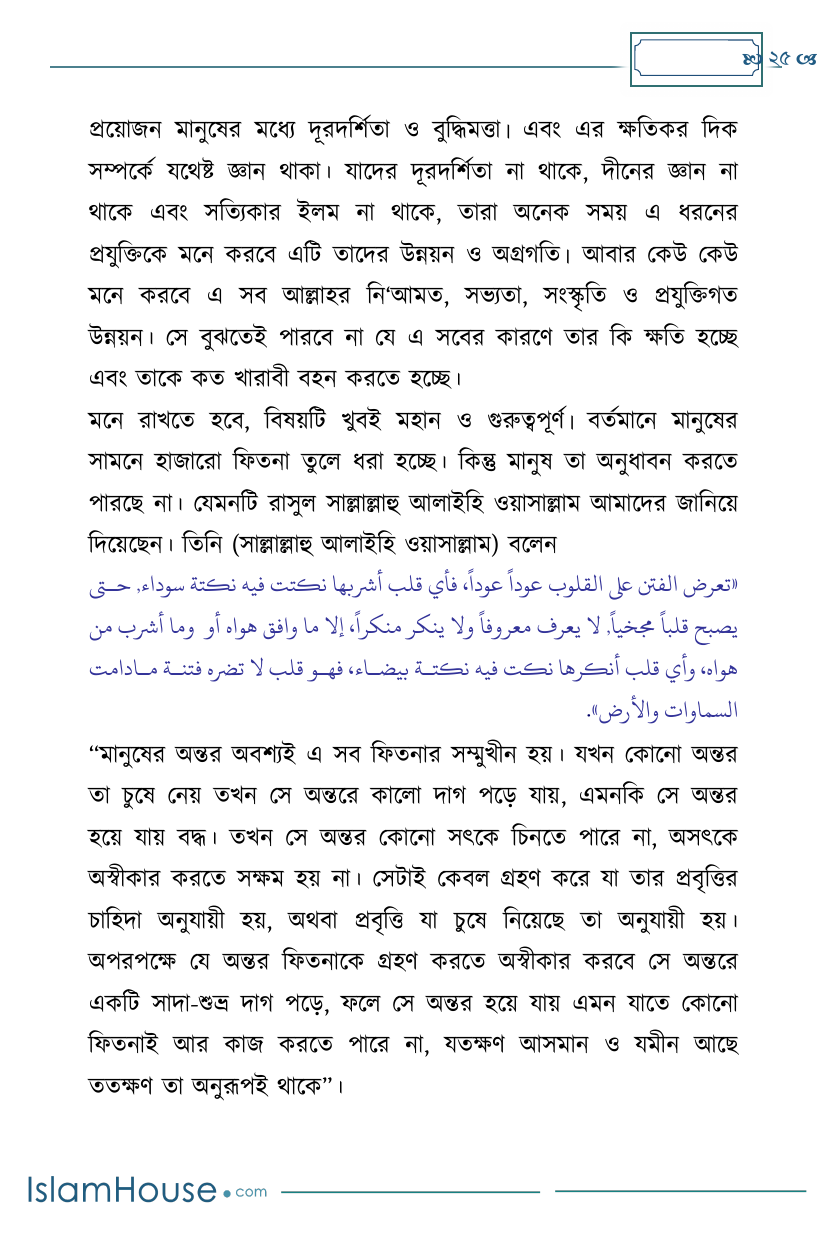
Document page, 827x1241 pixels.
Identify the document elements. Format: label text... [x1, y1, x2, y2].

picture [20, 1171, 541, 1209]
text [89, 107, 738, 398]
text “মানুষের অন্তর অবশ্যই এ সব ফিতনার সম্মুখীন হয়। যখন কোনো অন্তর তা চুষে নেয় তখন সে অন্তরে কালো দাগ পড়ে যায়, এমনকি সে অন্তর হয়ে যায় বদ্ধ। তখন সে অন্তর কোনো সৎকে চিনতে পারে না, অসৎকে অস্বীকার করতে সক্ষম হয় না। সেটাই কেবল গ্রহণ করে যা তার প্রবৃত্তির চাহিদা অনুযায়ী হয়, অথবা প্রবৃত্তি যা চুষে নিয়েছে তা অনুযায়ী হয়। অপরপক্ষে যে অন্তর ফিতনাকে গ্রহণ করতে অস্বীকার করবে সে অন্তরে একটি সাদা-শুভ্র দাগ পড়ে, ফলে সে অন্তর হয়ে যায় এমন যাতে কোনো ফিতনাই আর কাজ করতে পারে না, যতক্ষণ আসমান ও যমীন আছে ততক্ষণ তা অনুরূপই থাকে”। [89, 732, 738, 1105]
picture [548, 1170, 807, 1208]
text মনে রাখতে হবে, বিষয়টি খুবই মহান ও গুরুত্বপূর্ণ। বর্তমানে মানুষের সামনে হাজারো ফিতনা তুলে ধরা হচ্ছে। কিন্তু মানুষ তা অনুধাবন করতে পারছে না। যেমনটি রাসুল সাল্লাল্লাহু আলাইহি ওয়াসাল্লাম আমাদের জানিয়ে দিয়েছেন। তিনি (সাল্লাল্লাহু আলাইহি ওয়াসাল্লাম) বলেন [89, 398, 738, 563]
text «تعرض الفتن على القلوب عوداً عوداً، فأي قلب أشربها نكتت فيه نكتة سوداء, حتى يصبح قلباً مجخياً, لا يعرف معروفاً ولا ينكر منكراً، إلا ما وافق هواه أو وما أشرب من هواه، وأي قلب أنكرها نكت فيه نكتة بيضاء، فهو قلب لا تضره فتنة مادامت السماوات والأرض». [89, 563, 738, 732]
